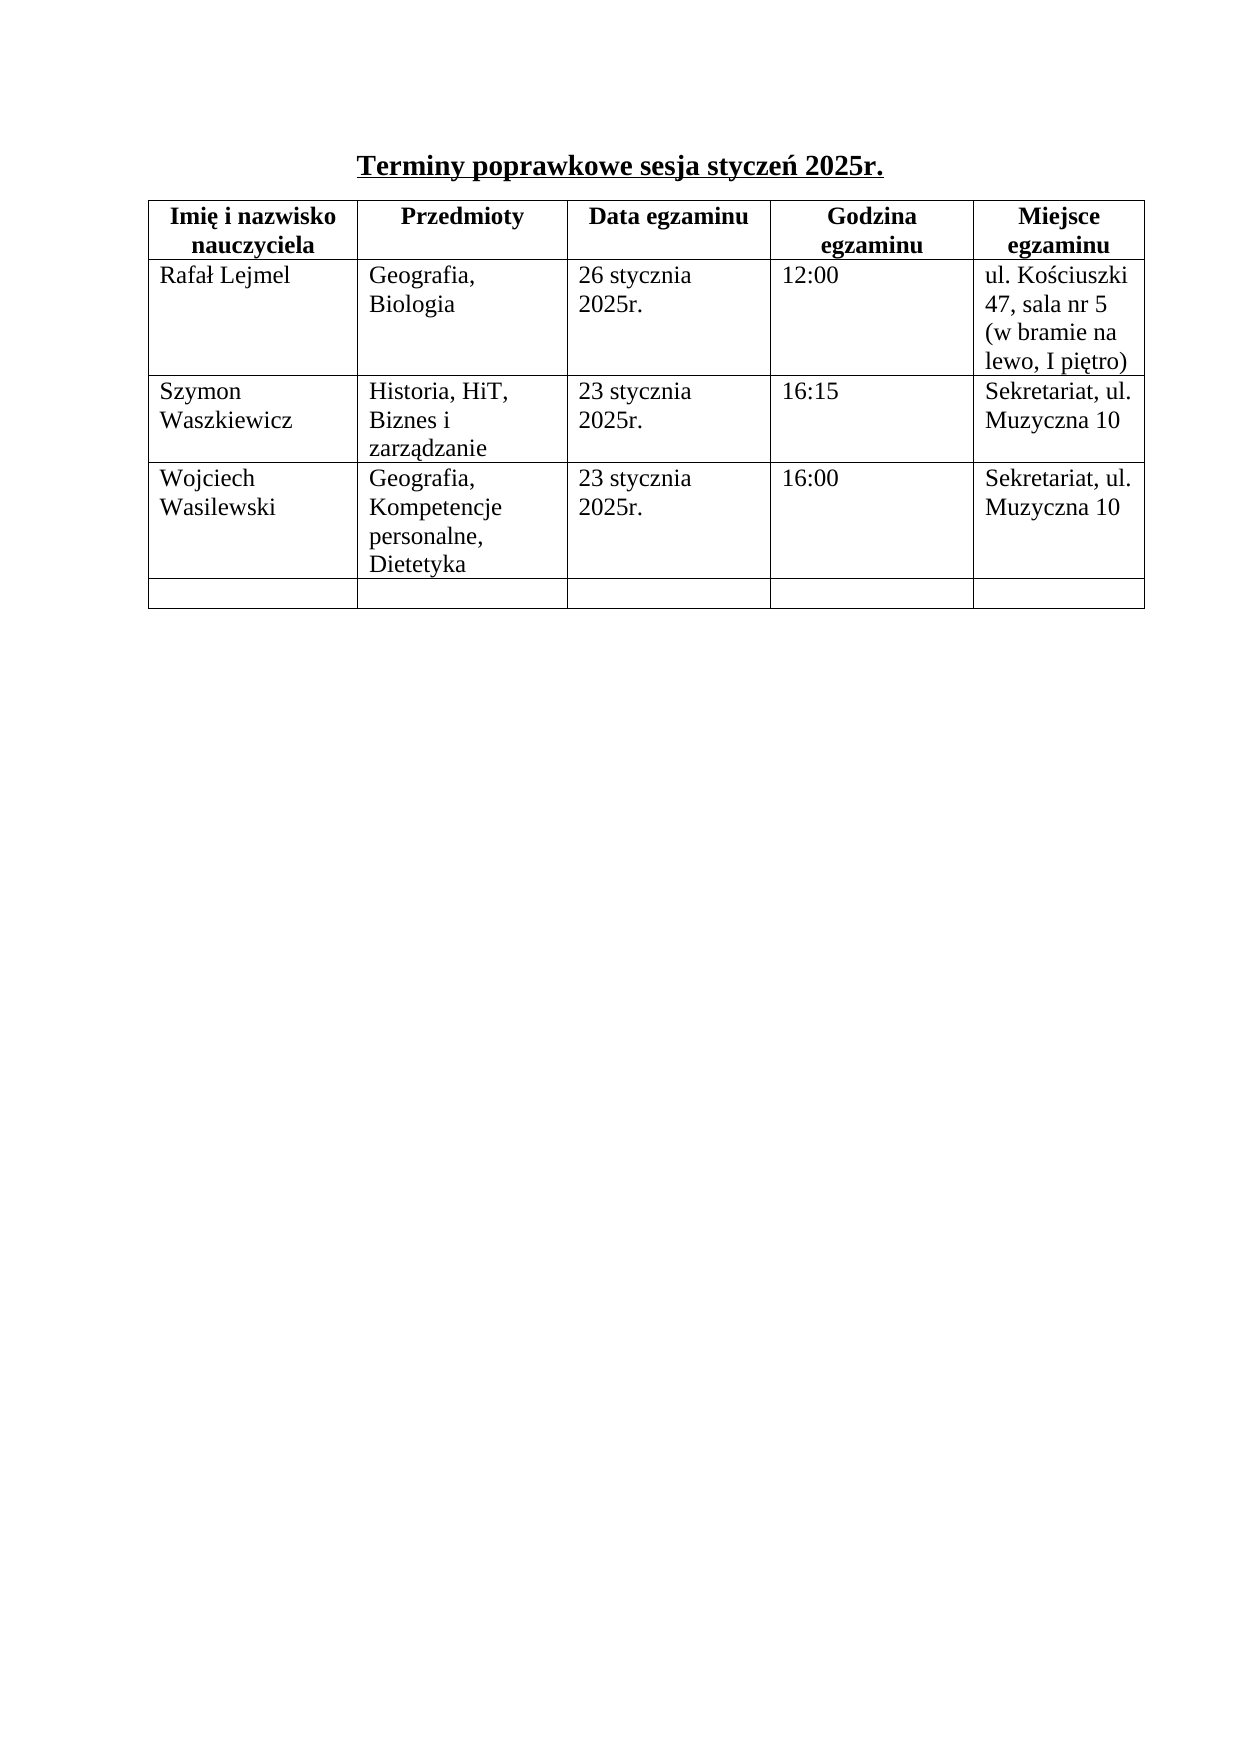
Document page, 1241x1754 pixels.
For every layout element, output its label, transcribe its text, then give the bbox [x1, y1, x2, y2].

table_cell [149, 579, 357, 608]
table_cell Wojciech Wasilewski [149, 463, 357, 578]
table_cell 12:00 [771, 260, 973, 375]
table_cell Geografia, Kompetencje personalne, Dietetyka [358, 463, 567, 578]
table_cell 16:15 [771, 376, 973, 462]
table_cell 23 stycznia 2025r. [568, 376, 770, 462]
table_cell Sekretariat, ul. Muzyczna 10 [974, 463, 1144, 578]
table_cell [358, 579, 567, 608]
table_header Godzina egzaminu [771, 201, 973, 259]
table_cell Geografia, Biologia [358, 260, 567, 375]
table_cell Sekretariat, ul. Muzyczna 10 [974, 376, 1144, 462]
table_cell [568, 579, 770, 608]
table_cell ul. Kościuszki 47, sala nr 5 (w bramie na lewo, I piętro) [974, 260, 1144, 375]
table_header Data egzaminu [568, 201, 770, 259]
text Terminy poprawkowe sesja styczeń 2025r. [148, 148, 1093, 181]
table_cell 23 stycznia 2025r. [568, 463, 770, 578]
table_cell 16:00 [771, 463, 973, 578]
table_cell [771, 579, 973, 608]
table_cell Historia, HiT, Biznes i zarządzanie [358, 376, 567, 462]
table_header Imię i nazwisko nauczyciela [149, 201, 357, 259]
table_cell 26 stycznia 2025r. [568, 260, 770, 375]
table_cell Szymon Waszkiewicz [149, 376, 357, 462]
table_cell Rafał Lejmel [149, 260, 357, 375]
table_cell [974, 579, 1144, 608]
table_header Miejsce egzaminu [974, 201, 1144, 259]
table_header Przedmioty [358, 201, 567, 259]
